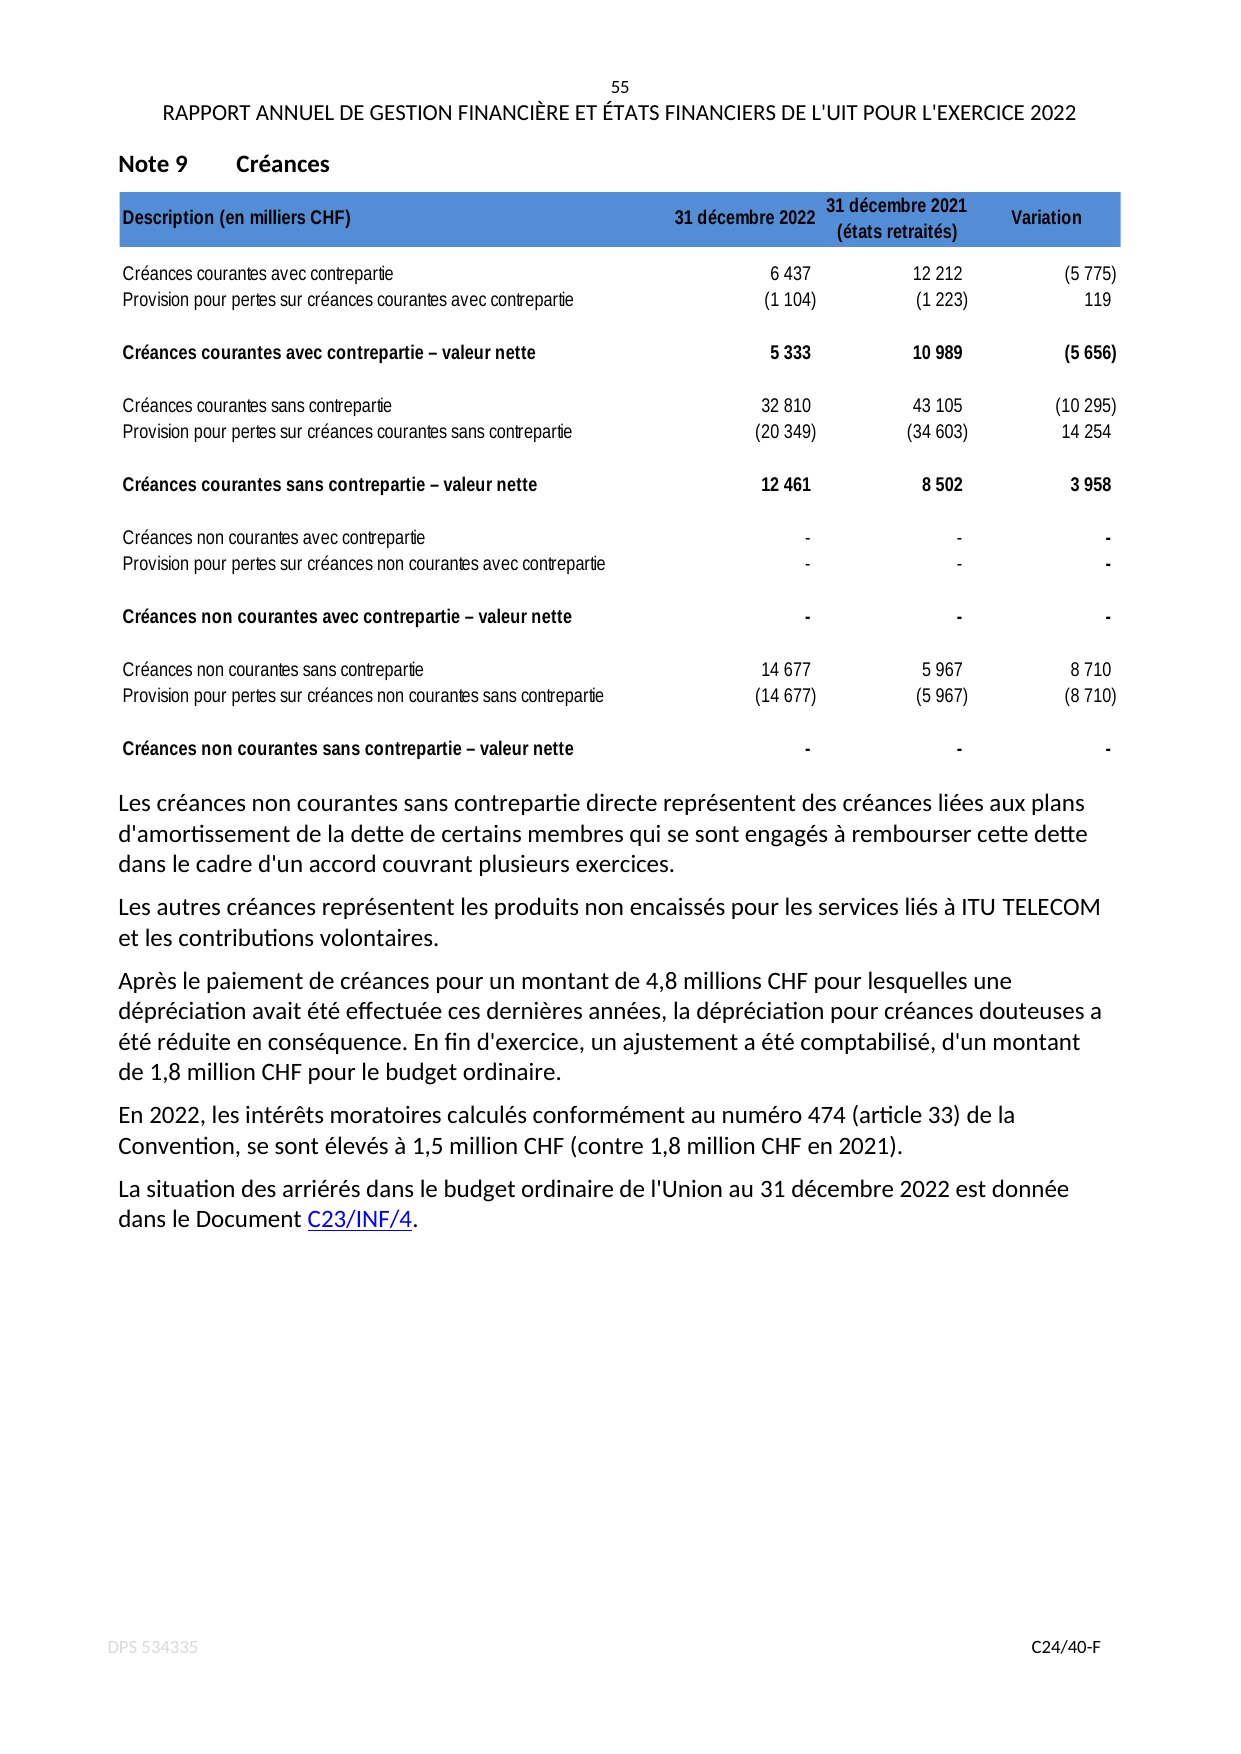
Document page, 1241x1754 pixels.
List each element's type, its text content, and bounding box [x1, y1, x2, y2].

text En 2022, les intérêts moratoires calculés conformément au numéro 474 (article 33) de la Convention, se sont élevés à 1,5 million CHF (contre 1,8 million CHF en 2021). [118, 1099, 1122, 1161]
text Après le paiement de créances pour un montant de 4,8 millions CHF pour lesquelles une dépréciation avait été effectuée ces dernières années, la dépréciation pour créances douteuses a été réduite en conséquence. En fin d'exercice, un ajustement a été comptabilisé, d'un montant de 1,8 million CHF pour le budget ordinaire. [118, 965, 1122, 1087]
subtitle Note 9 Créances [118, 148, 1122, 178]
text Les créances non courantes sans contrepartie directe représentent des créances liées aux plans d'amortissement de la dette de certains membres qui se sont engagés à rembourser cette dette dans le cadre d'un accord couvrant plusieurs exercices. [118, 787, 1122, 879]
text Les autres créances représentent les produits non encaissés pour les services liés à ITU TELECOM et les contributions volontaires. [118, 891, 1122, 952]
text La situation des arriérés dans le budget ordinaire de l'Union au 31 décembre 2022 est donnée dans le Document C23/INF/4. [118, 1173, 1122, 1234]
